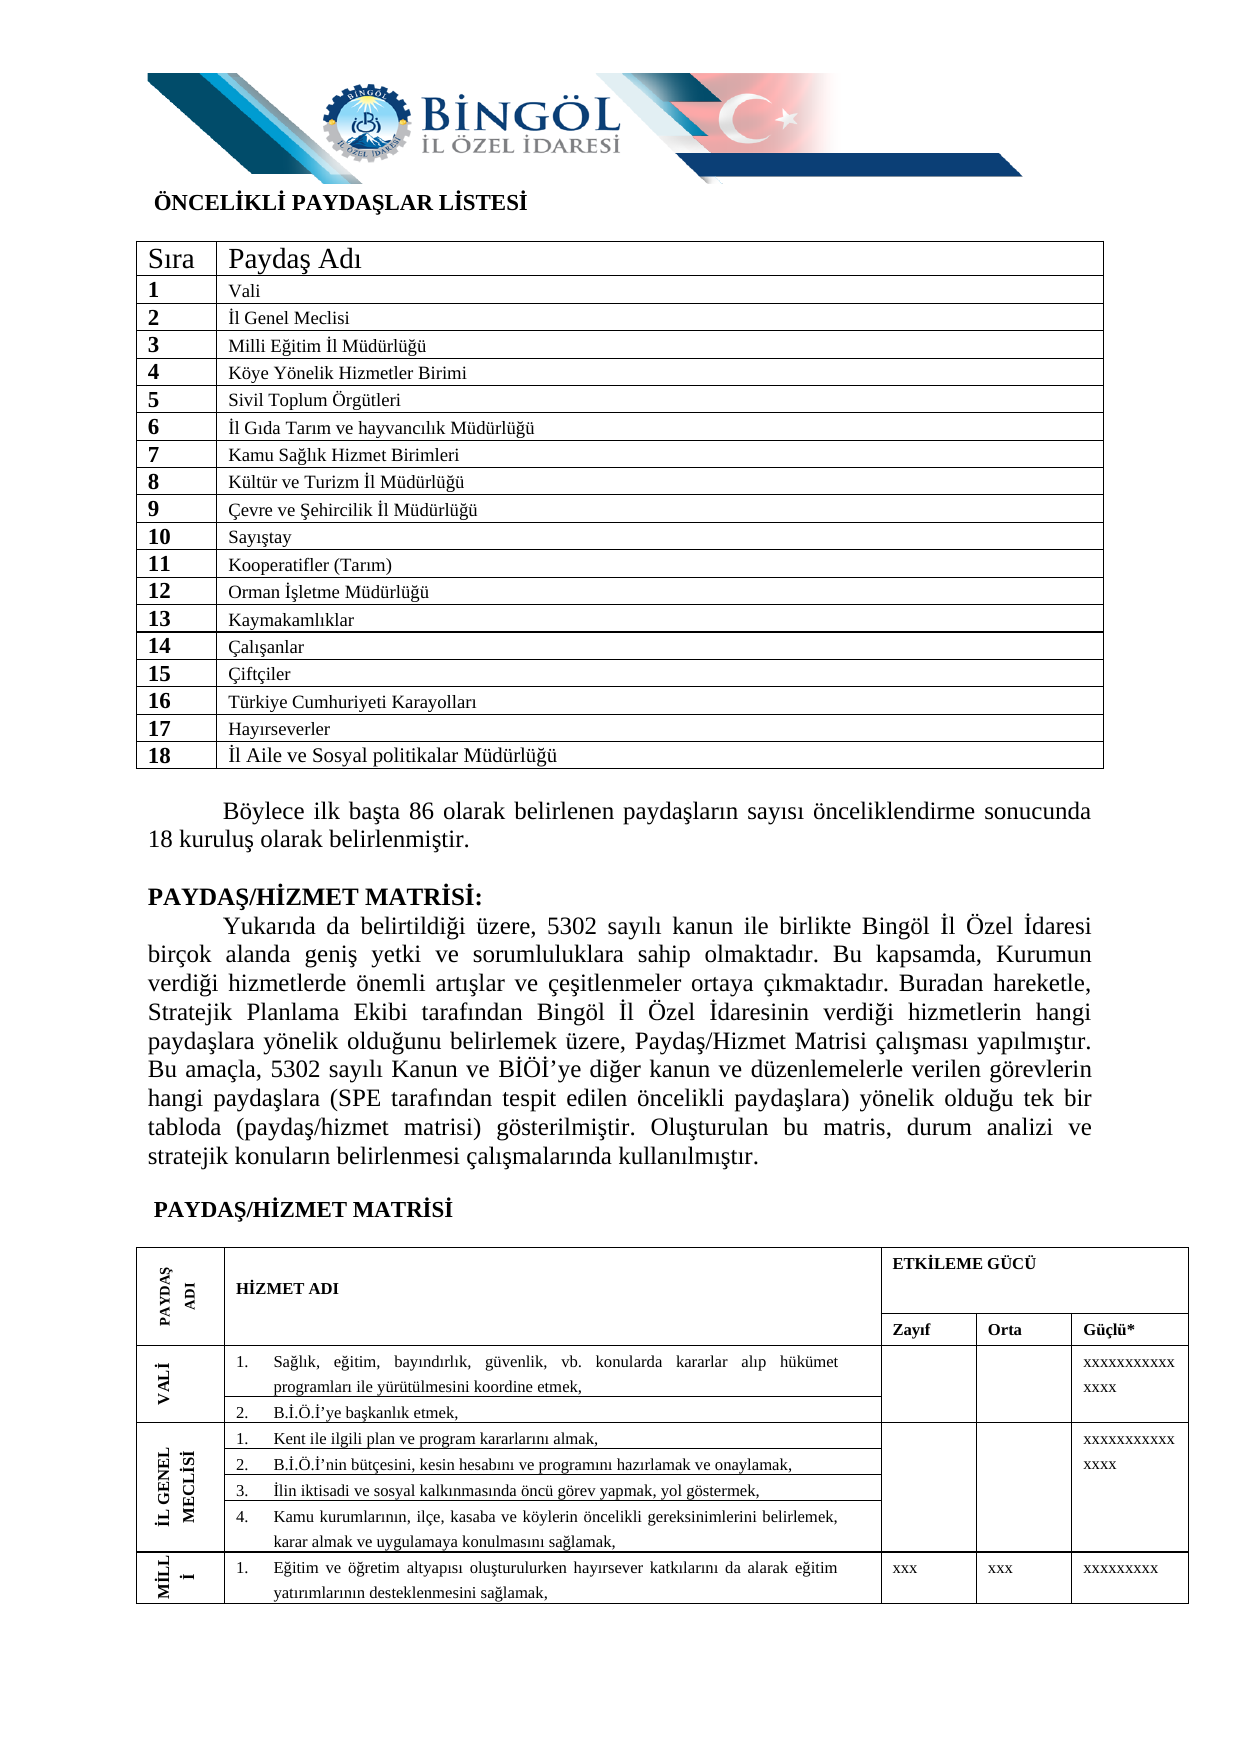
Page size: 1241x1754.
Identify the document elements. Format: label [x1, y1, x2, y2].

picture [147, 73, 1117, 190]
